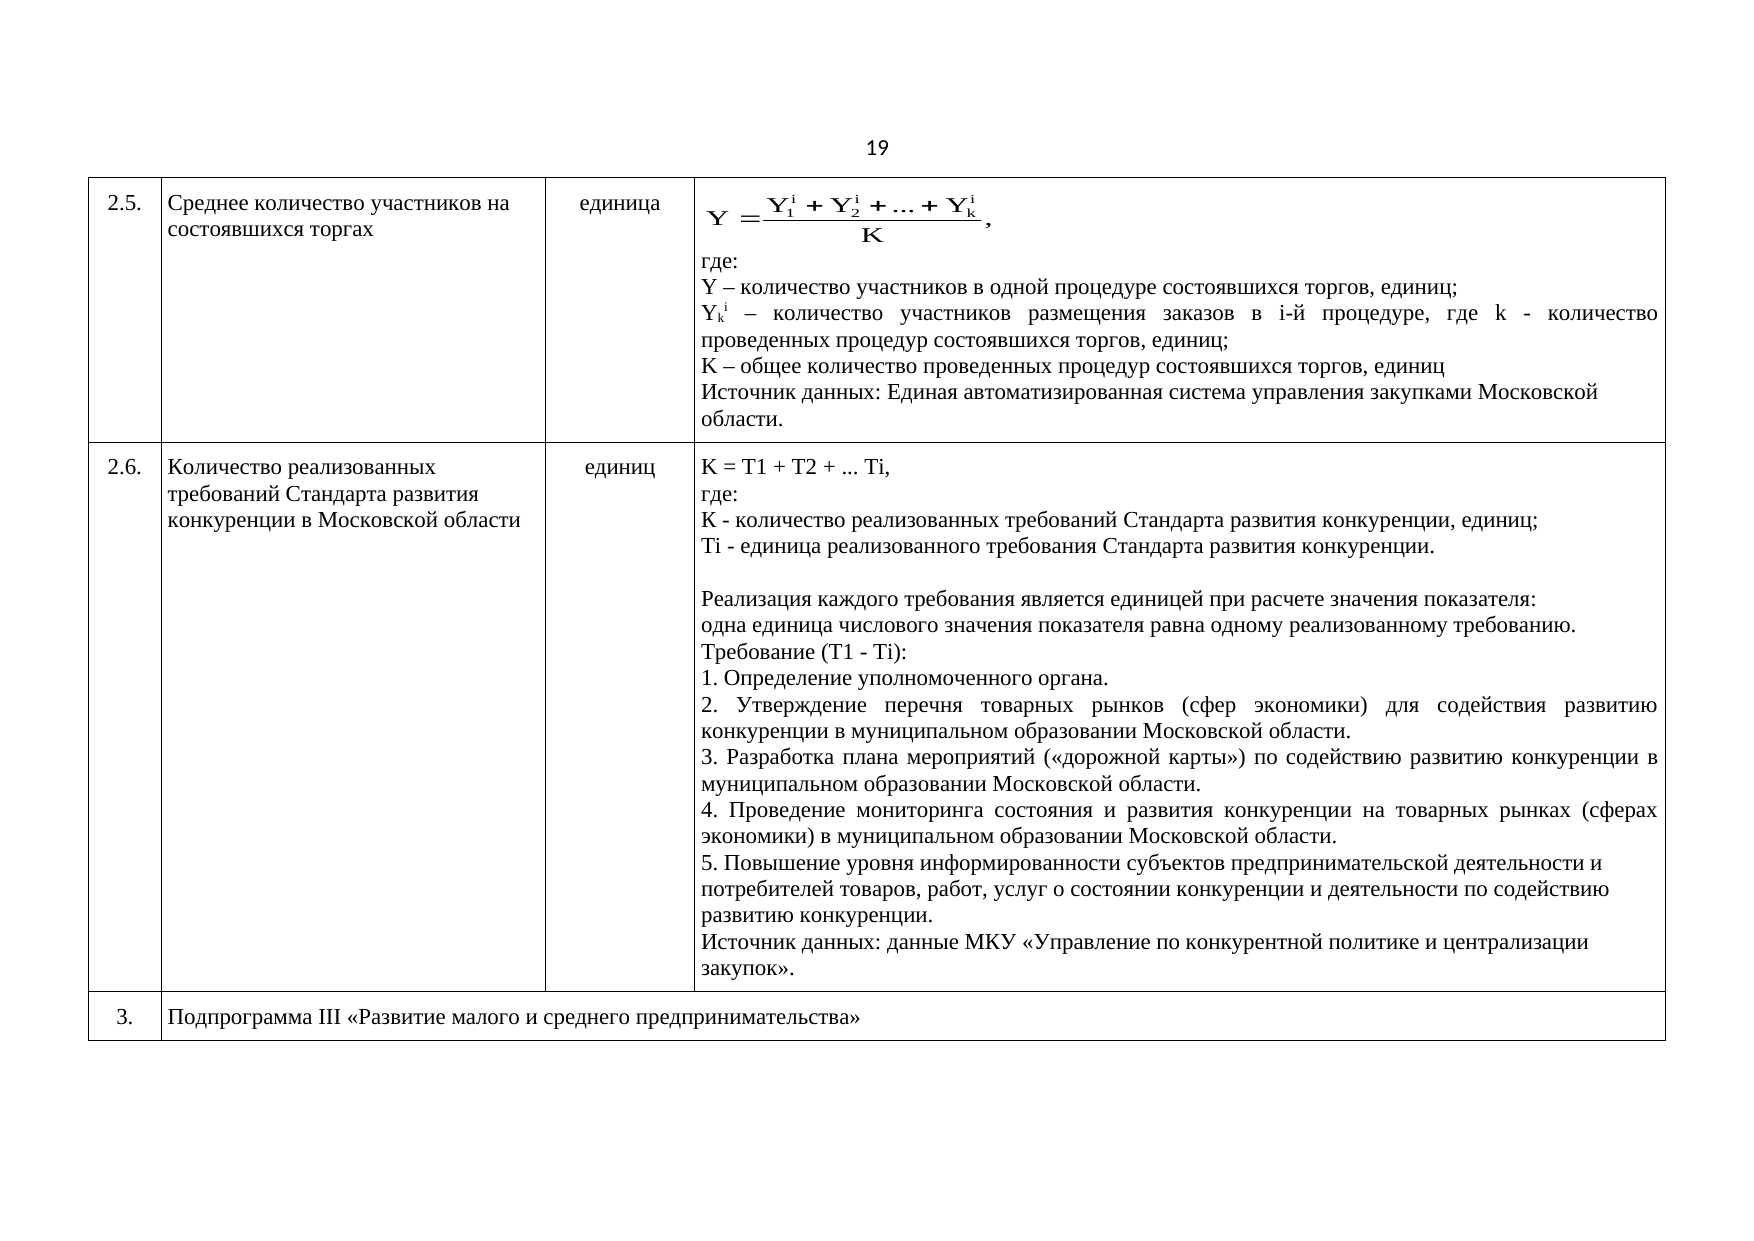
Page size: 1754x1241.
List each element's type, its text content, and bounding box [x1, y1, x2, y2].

table_cell единиц [546, 443, 694, 991]
table_cell Подпрограмма III «Развитие малого и среднего предпринимательства» [162, 992, 1665, 1040]
table_cell K = Т1 + Т2 + ... Тi, где: К - количество реализованных требований Стандарта развития конкуренции, единиц; Тi - единица реализованного требования Стандарта развития конкуренции. Реализация каждого требования является единицей при расчете значения показателя: одна единица числового значения показателя равна одному реализованному требованию. Требование (Т1 - Тi): 1. Определение уполномоченного органа. 2. Утверждение перечня товарных рынков (сфер экономики) для содействия развитию конкуренции в муниципальном образовании Московской области. 3. Разработка плана мероприятий («дорожной карты») по содействию развитию конкуренции в муниципальном образовании Московской области. 4. Проведение мониторинга состояния и развития конкуренции на товарных рынках (сферах экономики) в муниципальном образовании Московской области. 5. Повышение уровня информированности субъектов предпринимательской деятельности и потребителей товаров, работ, услуг о состоянии конкуренции и деятельности по содействию развитию конкуренции. Источник данных: данные МКУ «Управление по конкурентной политике и централизации закупок». [695, 443, 1665, 991]
table_cell 3. [89, 992, 161, 1040]
table_cell 2.5. [89, 178, 161, 442]
table_cell Количество реализованных требований Стандарта развития конкуренции в Московской области [162, 443, 545, 991]
table_cell единица [546, 178, 694, 442]
table_cell 2.6. [89, 443, 161, 991]
table_cell где: Y – количество участников в одной процедуре состоявшихся торгов, единиц; Yki – количество участников размещения заказов в i-й процедуре, где k - количество проведенных процедур состоявшихся торгов, единиц; K – общее количество проведенных процедур состоявшихся торгов, единиц Источник данных: Единая автоматизированная система управления закупками Московской области. [695, 178, 1665, 442]
table_cell Среднее количество участников на состоявшихся торгах [162, 178, 545, 442]
